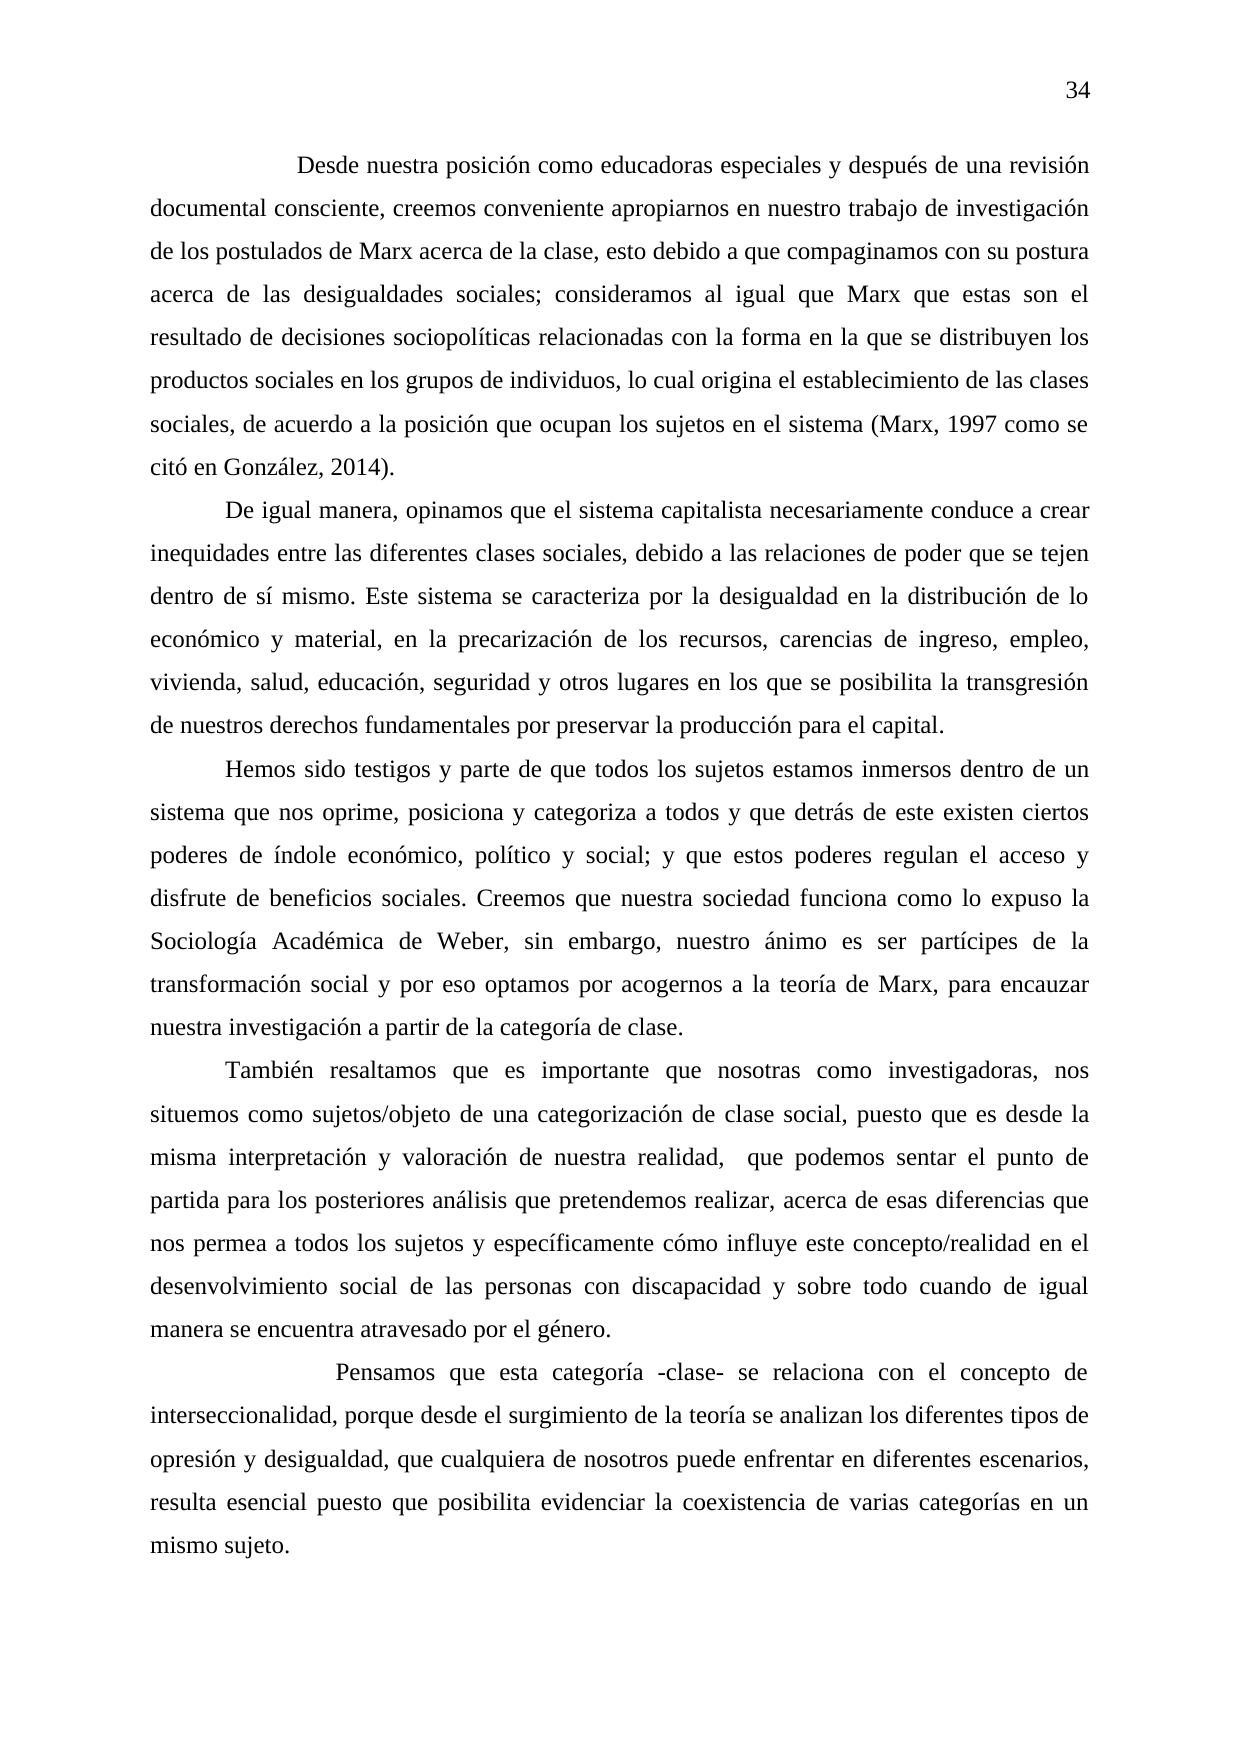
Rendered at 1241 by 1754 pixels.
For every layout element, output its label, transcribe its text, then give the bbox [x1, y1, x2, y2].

text También resaltamos que es importante que nosotras como investigadoras, nos situemos como sujetos/objeto de una categorización de clase social, puesto que es desde la misma interpretación y valoración de nuestra realidad, que podemos sentar el punto de partida para los posteriores análisis que pretendemos realizar, acerca de esas diferencias que nos permea a todos los sujetos y específicamente cómo influye este concepto/realidad en el desenvolvimiento social de las personas con discapacidad y sobre todo cuando de igual manera se encuentra atravesado por el género. [150, 1056, 1090, 1343]
text Hemos sido testigos y parte de que todos los sujetos estamos inmersos dentro de un sistema que nos oprime, posiciona y categoriza a todos y que detrás de este existen ciertos poderes de índole económico, político y social; y que estos poderes regulan el acceso y disfrute de beneficios sociales. Creemos que nuestra sociedad funciona como lo expuso la Sociología Académica de Weber, sin embargo, nuestro ánimo es ser partícipes de la transformación social y por eso optamos por acogernos a la teoría de Marx, para encauzar nuestra investigación a partir de la categoría de clase. [150, 754, 1090, 1041]
text Pensamos que esta categoría -clase- se relaciona con el concepto de interseccionalidad, porque desde el surgimiento de la teoría se analizan los diferentes tipos de opresión y desigualdad, que cualquiera de nosotros puede enfrentar en diferentes escenarios, resulta esencial puesto que posibilita evidenciar la coexistencia de varias categorías en un mismo sujeto. [150, 1357, 1090, 1559]
text De igual manera, opinamos que el sistema capitalista necesariamente conduce a crear inequidades entre las diferentes clases sociales, debido a las relaciones de poder que se tejen dentro de sí mismo. Este sistema se caracteriza por la desigualdad en la distribución de lo económico y material, en la precarización de los recursos, carencias de ingreso, empleo, vivienda, salud, educación, seguridad y otros lugares en los que se posibilita la transgresión de nuestros derechos fundamentales por preservar la producción para el capital. [150, 495, 1090, 739]
text Desde nuestra posición como educadoras especiales y después de una revisión documental consciente, creemos conveniente apropiarnos en nuestro trabajo de investigación de los postulados de Marx acerca de la clase, esto debido a que compaginamos con su postura acerca de las desigualdades sociales; consideramos al igual que Marx que estas son el resultado de decisiones sociopolíticas relacionadas con la forma en la que se distribuyen los productos sociales en los grupos de individuos, lo cual origina el establecimiento de las clases sociales, de acuerdo a la posición que ocupan los sujetos en el sistema (Marx, 1997 como se citó en González, 2014). [150, 150, 1090, 481]
